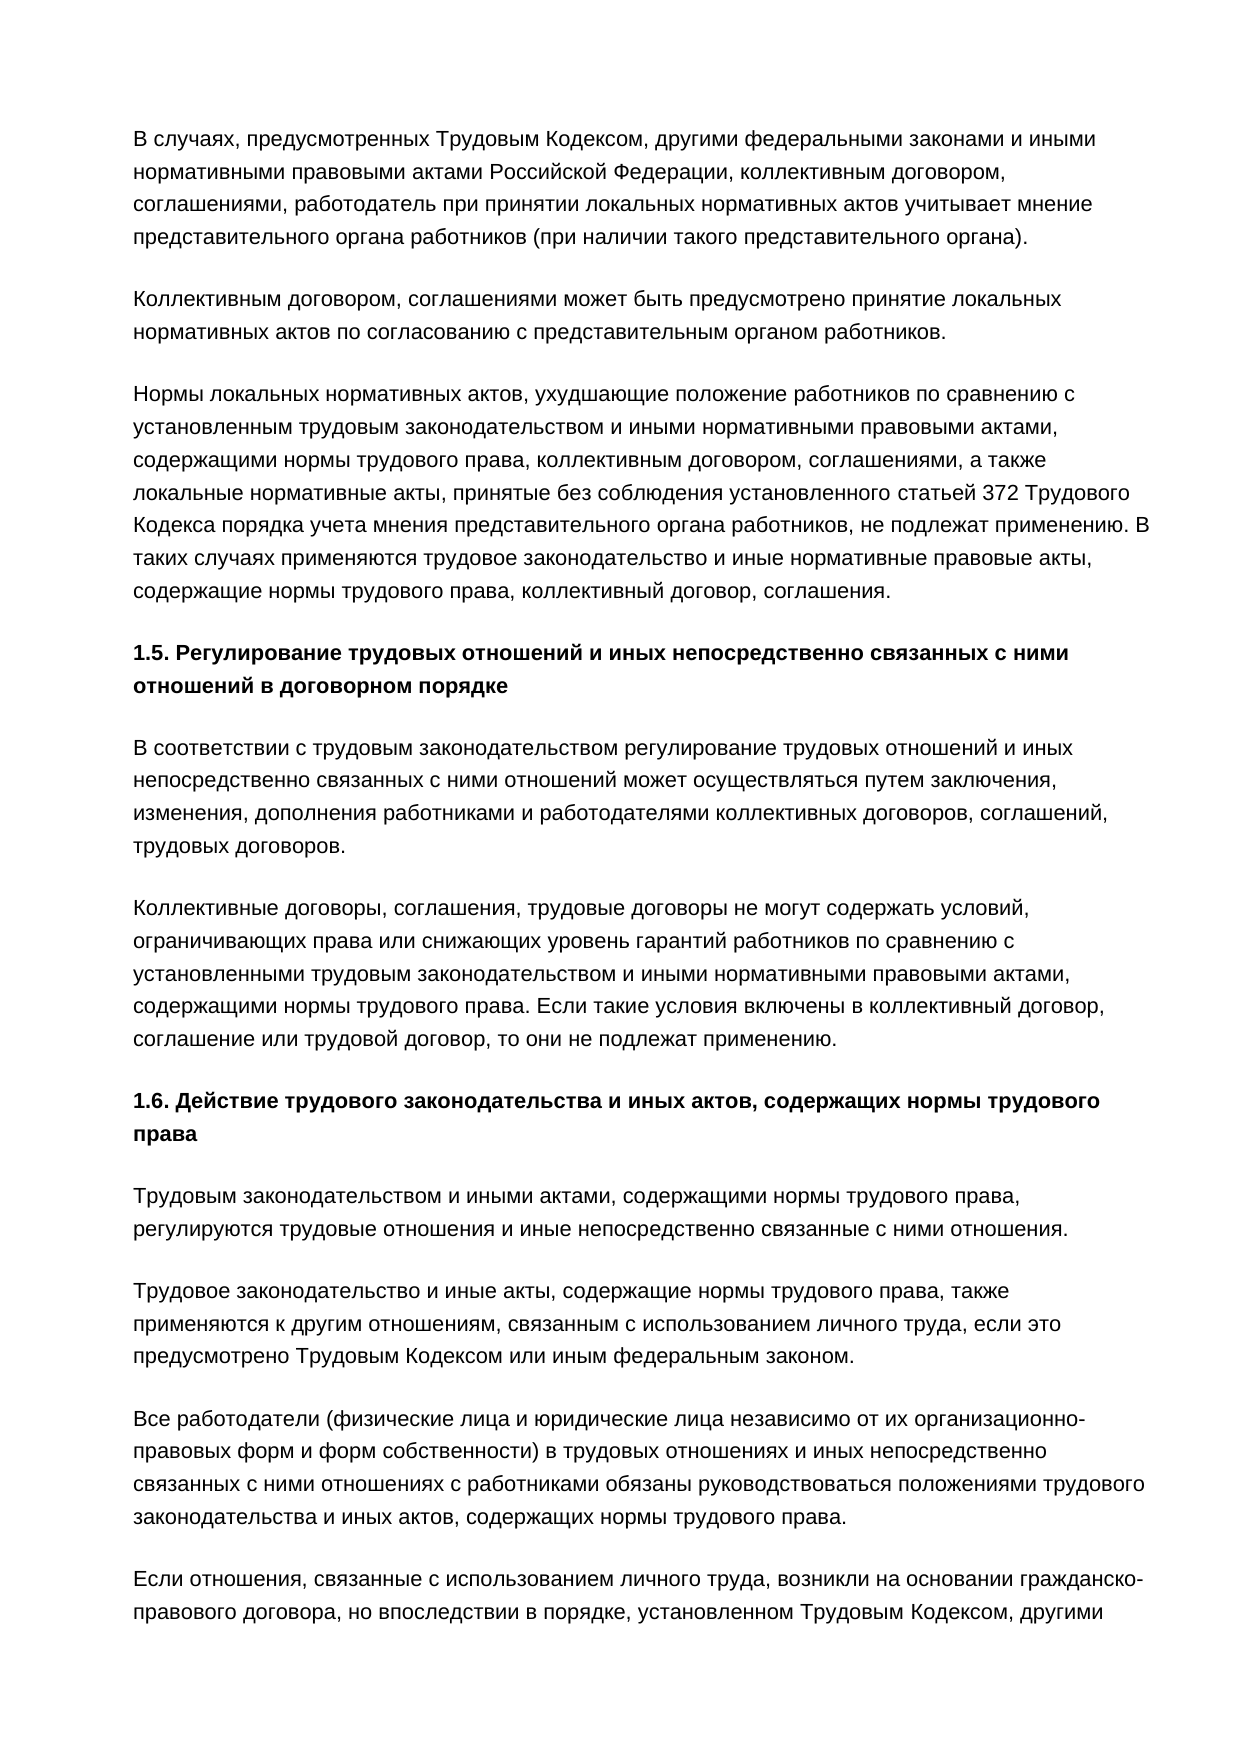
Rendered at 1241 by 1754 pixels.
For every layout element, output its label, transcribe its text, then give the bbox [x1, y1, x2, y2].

text Коллективные договоры, соглашения, трудовые договоры не могут содержать условий, ограничивающих права или снижающих уровень гарантий работников по сравнению с установленными трудовым законодательством и иными нормативными правовыми актами, содержащими нормы трудового права. Если такие условия включены в коллективный договор, соглашение или трудовой договор, то они не подлежат применению. [133, 887, 1152, 1051]
text Трудовым законодательством и иными актами, содержащими нормы трудового права, регулируются трудовые отношения и иные непосредственно связанные с ними отношения. [133, 1175, 1152, 1241]
text 1.5. Регулирование трудовых отношений и иных непосредственно связанных с ними отношений в договорном порядке [133, 632, 1152, 698]
text Коллективным договором, соглашениями может быть предусмотрено принятие локальных нормативных актов по согласованию с представительным органом работников. [133, 278, 1152, 344]
text 1.6. Действие трудового законодательства и иных актов, содержащих нормы трудового права [133, 1081, 1152, 1146]
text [133, 1558, 1152, 1624]
text В случаях, предусмотренных Трудовым Кодексом, другими федеральными законами и иными нормативными правовыми актами Российской Федерации, коллективным договором, соглашениями, работодатель при принятии локальных нормативных актов учитывает мнение представительного органа работников (при наличии такого представительного органа). [133, 118, 1152, 249]
text Нормы локальных нормативных актов, ухудшающие положение работников по сравнению с установленным трудовым законодательством и иными нормативными правовыми актами, содержащими нормы трудового права, коллективным договором, соглашениями, а также локальные нормативные акты, принятые без соблюдения установленного статьей 372 Трудового Кодекса порядка учета мнения представительного органа работников, не подлежат применению. В таких случаях применяются трудовое законодательство и иные нормативные правовые акты, содержащие нормы трудового права, коллективный договор, соглашения. [133, 373, 1152, 603]
text В соответствии с трудовым законодательством регулирование трудовых отношений и иных непосредственно связанных с ними отношений может осуществляться путем заключения, изменения, дополнения работниками и работодателями коллективных договоров, соглашений, трудовых договоров. [133, 727, 1152, 858]
text Все работодатели (физические лица и юридические лица независимо от их организационно-правовых форм и форм собственности) в трудовых отношениях и иных непосредственно связанных с ними отношениях с работниками обязаны руководствоваться положениями трудового законодательства и иных актов, содержащих нормы трудового права. [133, 1398, 1152, 1529]
text Трудовое законодательство и иные акты, содержащие нормы трудового права, также применяются к другим отношениям, связанным с использованием личного труда, если это предусмотрено Трудовым Кодексом или иным федеральным законом. [133, 1270, 1152, 1369]
